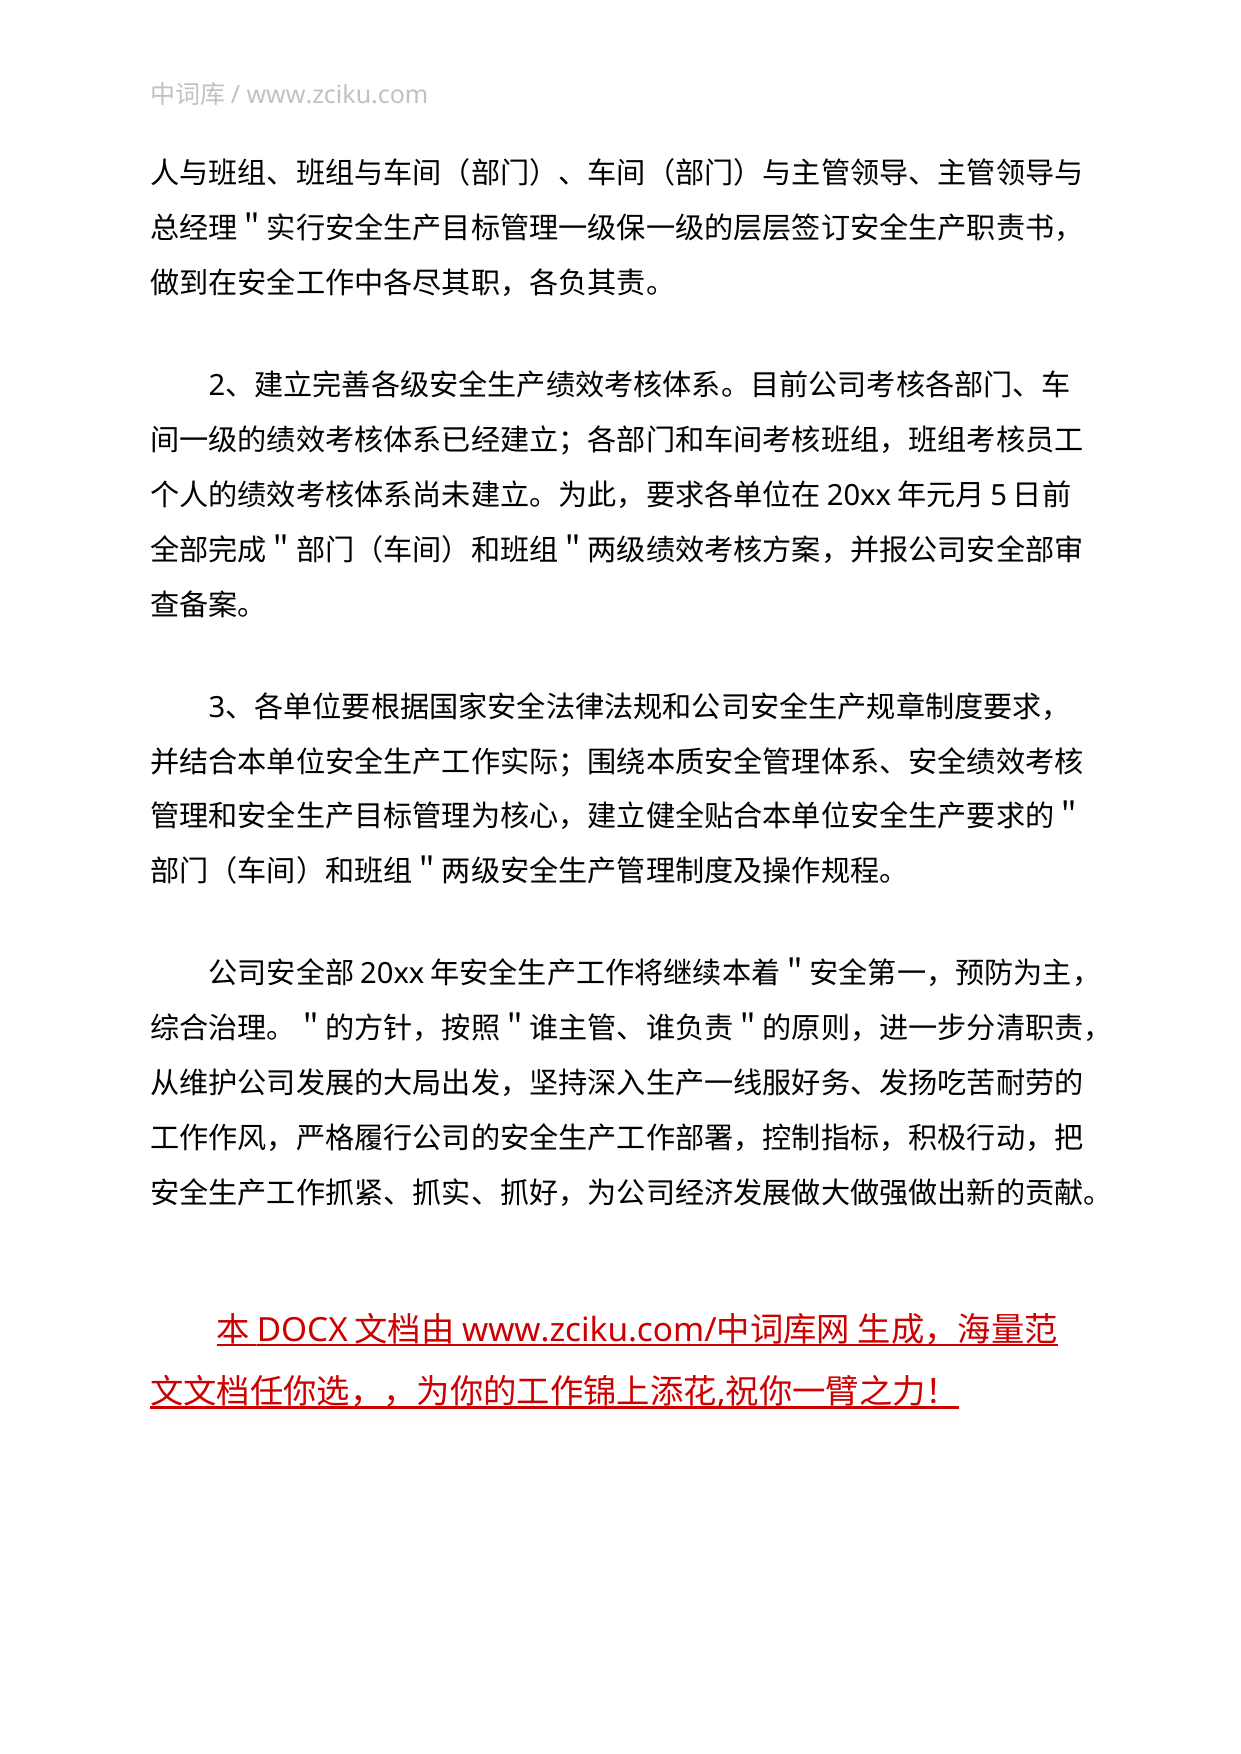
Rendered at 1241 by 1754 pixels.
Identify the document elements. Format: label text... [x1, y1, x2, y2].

text 本DOCX文档由 www.zciku.com/中词库网 生成，海量范文文档任你选，，为你的工作锦上添花,祝你一臂之力！ [150, 1302, 1090, 1414]
text 公司安全部20xx年安全生产工作将继续本着＂安全第一，预防为主，综合治理。＂的方针，按照＂谁主管、谁负责＂的原则，进一步分清职责，从维护公司发展的大局出发，坚持深入生产一线服好务、发扬吃苦耐劳的工作作风，严格履行公司的安全生产工作部署，控制指标，积极行动，把安全生产工作抓紧、抓实、抓好，为公司经济发展做大做强做出新的贡献。 [150, 950, 1090, 1212]
text 3、各单位要根据国家安全法律法规和公司安全生产规章制度要求，并结合本单位安全生产工作实际；围绕本质安全管理体系、安全绩效考核管理和安全生产目标管理为核心，建立健全贴合本单位安全生产要求的＂部门（车间）和班组＂两级安全生产管理制度及操作规程。 [150, 683, 1090, 890]
text 2、建立完善各级安全生产绩效考核体系。目前公司考核各部门、车间一级的绩效考核体系已经建立；各部门和车间考核班组，班组考核员工个人的绩效考核体系尚未建立。为此，要求各单位在20xx年元月5日前全部完成＂部门（车间）和班组＂两级绩效考核方案，并报公司安全部审查备案。 [150, 362, 1090, 624]
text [150, 150, 1090, 302]
